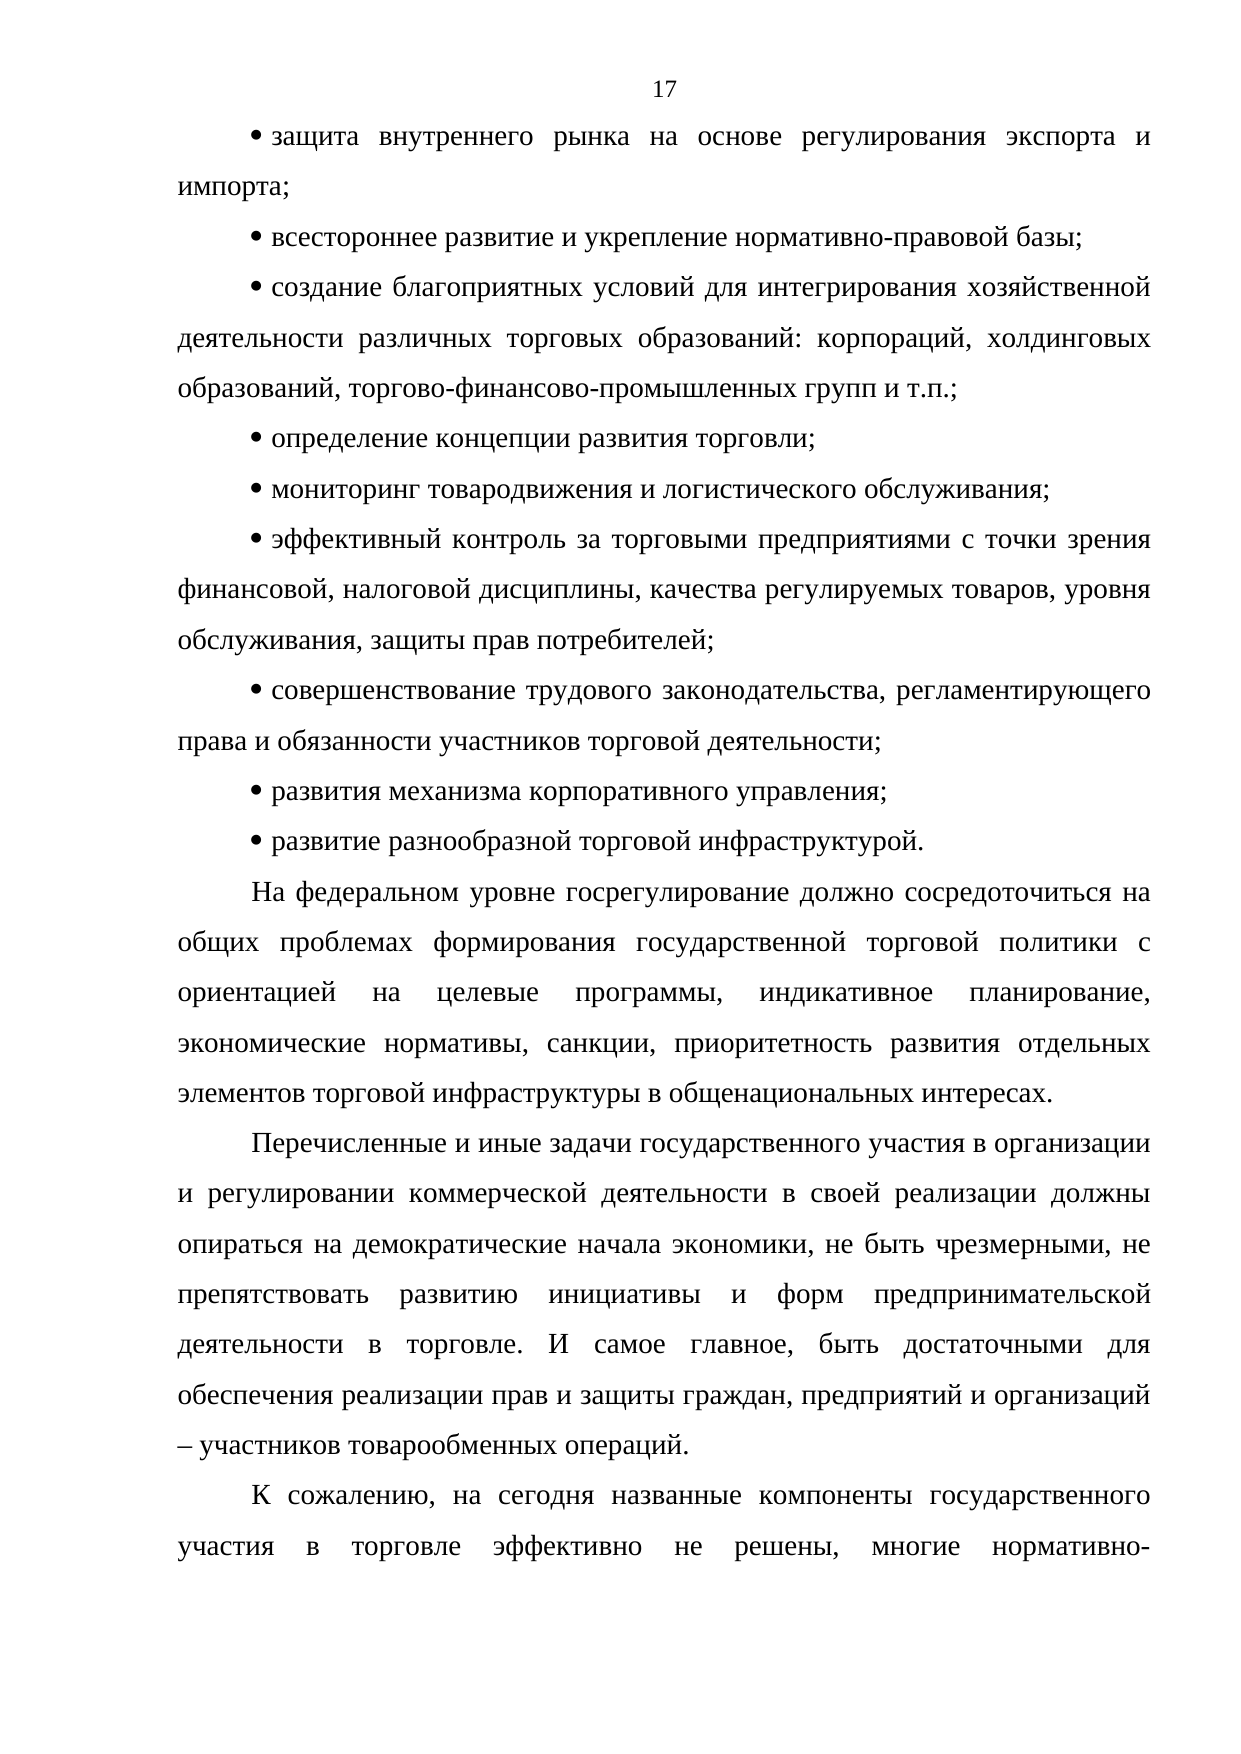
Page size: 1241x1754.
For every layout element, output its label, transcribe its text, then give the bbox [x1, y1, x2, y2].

text Перечисленные и иные задачи государственного участия в организации и регулировании коммерческой деятельности в своей реализации должны опираться на демократические начала экономики, не быть чрезмерными, не препятствовать развитию инициативы и форм предпринимательской деятельности в торговле. И самое главное, быть достаточными для обеспечения реализации прав и защиты граждан, предприятий и организаций – участников товарообменных операций. [177, 1125, 1152, 1461]
list развития механизма корпоративного управления; [177, 773, 1152, 807]
list всестороннее развитие и укрепление нормативно-правовой базы; [177, 219, 1152, 252]
text На федеральном уровне госрегулирование должно сосредоточиться на общих проблемах формирования государственной торговой политики с ориентацией на целевые программы, индикативное планирование, экономические нормативы, санкции, приоритетность развития отдельных элементов торговой инфраструктуры в общенациональных интересах. [177, 874, 1152, 1108]
list эффективный контроль за торговыми предприятиями с точки зрения финансовой, налоговой дисциплины, качества регулируемых товаров, уровня обслуживания, защиты прав потребителей; [177, 521, 1152, 655]
list мониторинг товародвижения и логистического обслуживания; [177, 471, 1152, 504]
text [177, 1477, 1152, 1561]
list защита внутреннего рынка на основе регулирования экспорта и импорта; [177, 118, 1152, 202]
list определение концепции развития торговли; [177, 420, 1152, 454]
list развитие разнообразной торговой инфраструктурой. [177, 823, 1152, 857]
list создание благоприятных условий для интегрирования хозяйственной деятельности различных торговых образований: корпораций, холдинговых образований, торгово-финансово-промышленных групп и т.п.; [177, 269, 1152, 403]
list совершенствование трудового законодательства, регламентирующего права и обязанности участников торговой деятельности; [177, 672, 1152, 756]
